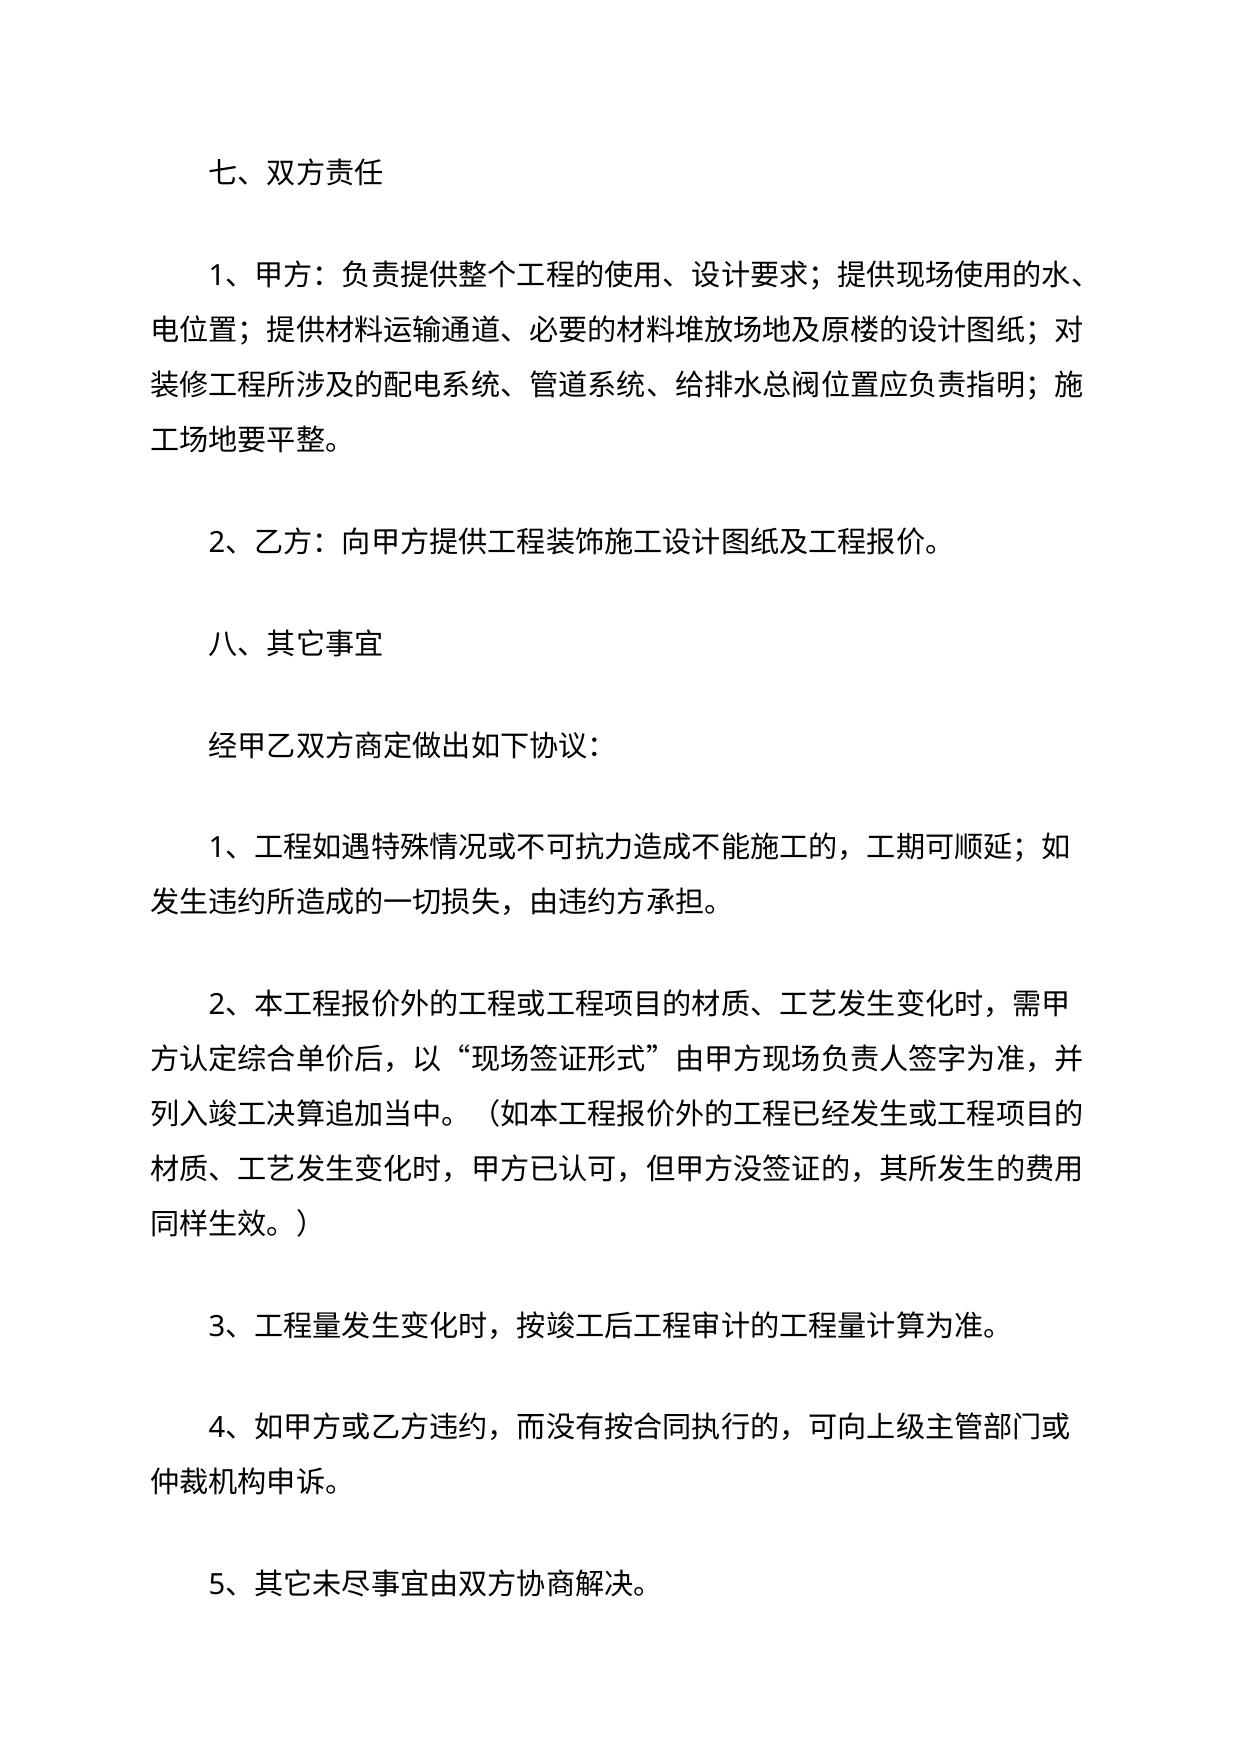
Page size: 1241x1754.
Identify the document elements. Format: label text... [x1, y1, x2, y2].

text 1、甲方：负责提供整个工程的使用、设计要求；提供现场使用的水、电位置；提供材料运输通道、必要的材料堆放场地及原楼的设计图纸；对装修工程所涉及的配电系统、管道系统、给排水总阀位置应负责指明；施工场地要平整。 [150, 252, 1090, 459]
text 3、工程量发生变化时，按竣工后工程审计的工程量计算为准。 [150, 1302, 1090, 1344]
text 5、其它未尽事宜由双方协商解决。 [150, 1561, 1090, 1603]
text 经甲乙双方商定做出如下协议： [150, 722, 1090, 764]
text 2、乙方：向甲方提供工程装饰施工设计图纸及工程报价。 [150, 518, 1090, 561]
text 1、工程如遇特殊情况或不可抗力造成不能施工的，工期可顺延；如发生违约所造成的一切损失，由违约方承担。 [150, 824, 1090, 921]
text 七、双方责任 [150, 150, 1090, 192]
text 2、本工程报价外的工程或工程项目的材质、工艺发生变化时，需甲方认定综合单价后，以“现场签证形式”由甲方现场负责人签字为准，并列入竣工决算追加当中。（如本工程报价外的工程已经发生或工程项目的材质、工艺发生变化时，甲方已认可，但甲方没签证的，其所发生的费用同样生效。） [150, 981, 1090, 1243]
text 八、其它事宜 [150, 620, 1090, 663]
text 4、如甲方或乙方违约，而没有按合同执行的，可向上级主管部门或仲裁机构申诉。 [150, 1404, 1090, 1501]
